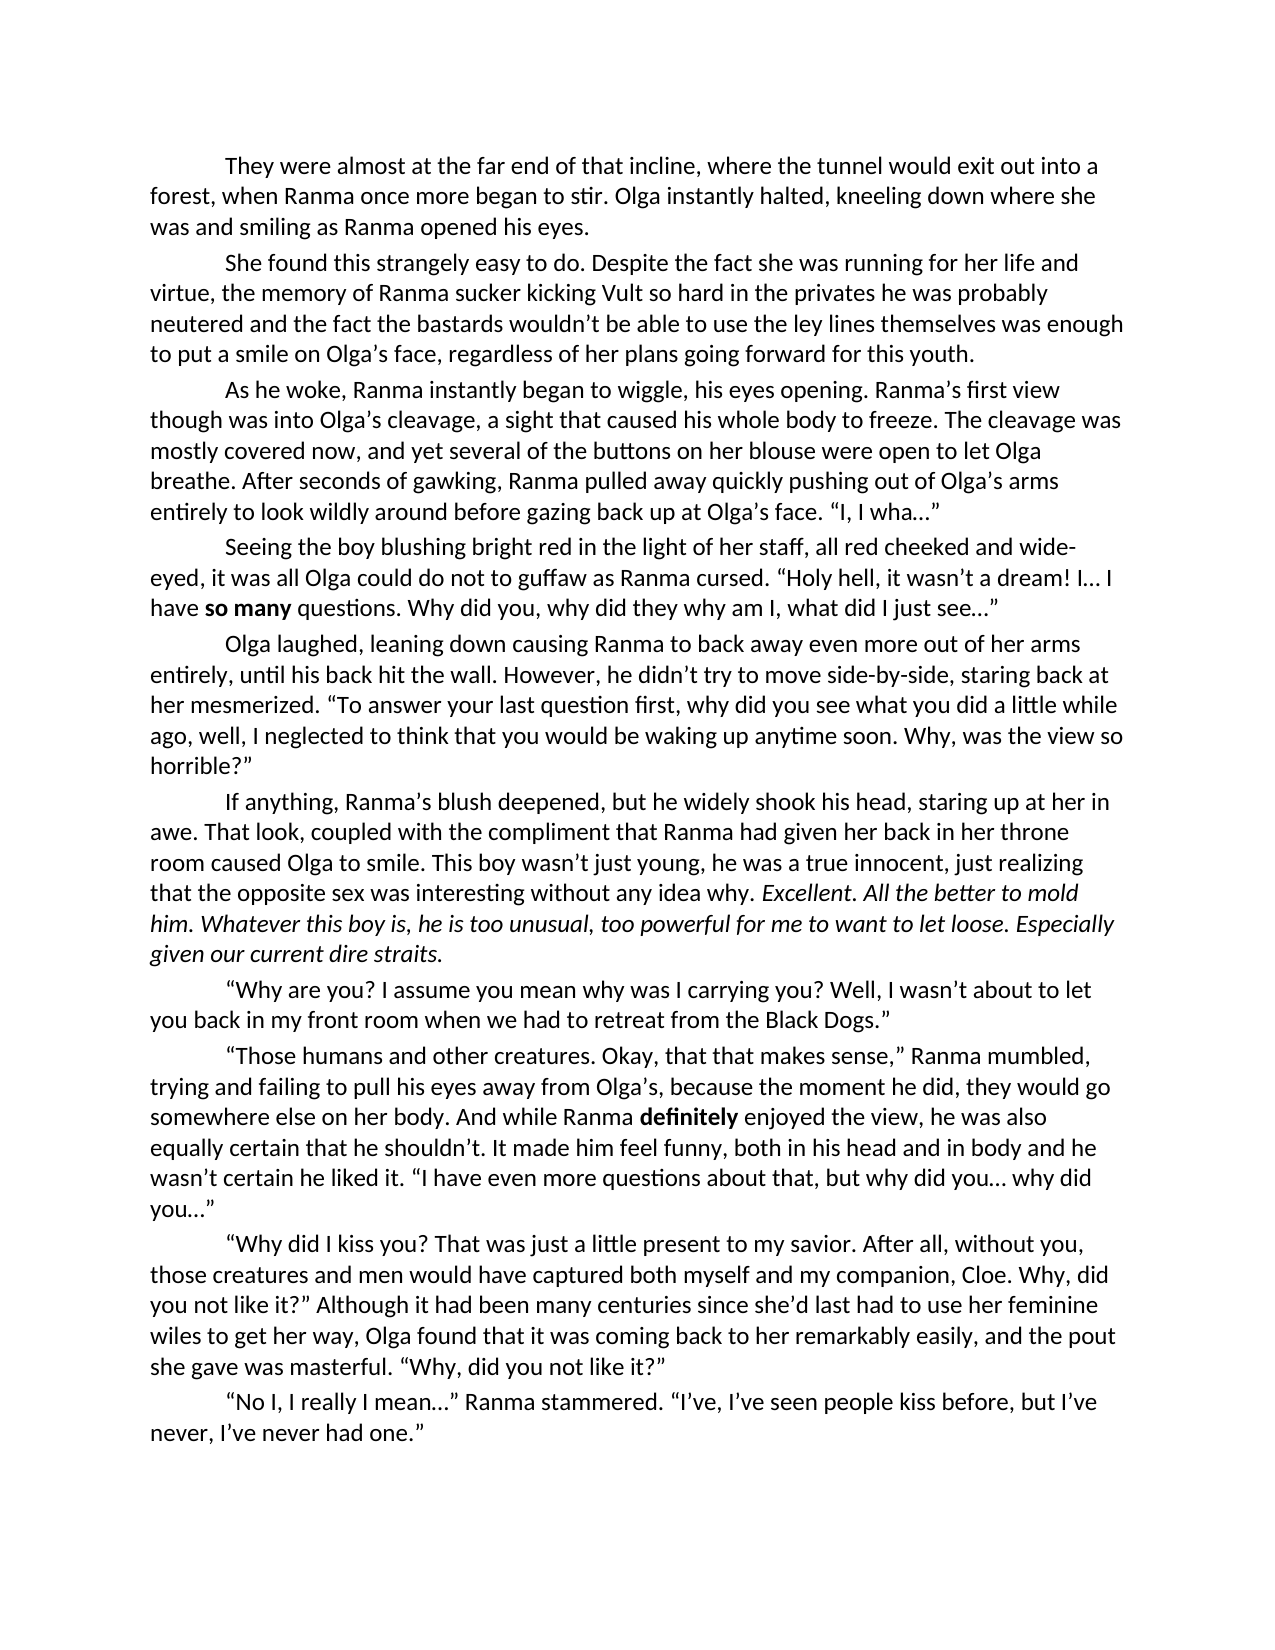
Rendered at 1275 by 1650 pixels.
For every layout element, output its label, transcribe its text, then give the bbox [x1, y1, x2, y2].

text Olga laughed, leaning down causing Ranma to back away even more out of her arms entirely, until his back hit the wall. However, he didn’t try to move side-by-side, staring back at her mesmerized. “To answer your last question first, why did you see what you did a little while ago, well, I neglected to think that you would be waking up anytime soon. Why, was the view so horrible?” [150, 628, 1125, 781]
text “Those humans and other creatures. Okay, that that makes sense,” Ranma mumbled, trying and failing to pull his eyes away from Olga’s, because the moment he did, they would go somewhere else on her body. And while Ranma definitely enjoyed the view, he was also equally certain that he shouldn’t. It made him feel funny, both in his head and in body and he wasn’t certain he liked it. “I have even more questions about that, but why did you… why did you…” [150, 1040, 1125, 1223]
text “No I, I really I mean…” Ranma stammered. “I’ve, I’ve seen people kiss before, but I’ve never, I’ve never had one.” [150, 1386, 1125, 1447]
text “Why are you? I assume you mean why was I carrying you? Well, I wasn’t about to let you back in my front room when we had to retreat from the Black Dogs.” [150, 974, 1125, 1035]
text They were almost at the far end of that incline, where the tunnel would exit out into a forest, when Ranma once more began to stir. Olga instantly halted, kneeling down where she was and smiling as Ranma opened his eyes. [150, 150, 1125, 242]
text She found this strangely easy to do. Despite the fact she was running for her life and virtue, the memory of Ranma sucker kicking Vult so hard in the privates he was probably neutered and the fact the bastards wouldn’t be able to use the ley lines themselves was enough to put a smile on Olga’s face, regardless of her plans going forward for this youth. [150, 247, 1125, 369]
text As he woke, Ranma instantly began to wiggle, his eyes opening. Ranma’s first view though was into Olga’s cleavage, a sight that caused his whole body to freeze. The cleavage was mostly covered now, and yet several of the buttons on her blouse were open to let Olga breathe. After seconds of gawking, Ranma pulled away quickly pushing out of Olga’s arms entirely to look wildly around before gazing back up at Olga’s face. “I, I wha…” [150, 374, 1125, 526]
text “Why did I kiss you? That was just a little present to my savior. After all, without you, those creatures and men would have captured both myself and my companion, Cloe. Why, did you not like it?” Although it had been many centuries since she’d last had to use her feminine wiles to get her way, Olga found that it was coming back to her remarkably easily, and the pout she gave was masterful. “Why, did you not like it?” [150, 1228, 1125, 1381]
text Seeing the boy blushing bright red in the light of her staff, all red cheeked and wide-eyed, it was all Olga could do not to guffaw as Ranma cursed. “Holy hell, it wasn’t a dream! I… I have so many questions. Why did you, why did they why am I, what did I just see…” [150, 532, 1125, 623]
text If anything, Ranma’s blush deepened, but he widely shook his head, staring up at her in awe. That look, coupled with the compliment that Ranma had given her back in her throne room caused Olga to smile. This boy wasn’t just young, he was a true innocent, just realizing that the opposite sex was interesting without any idea why. Excellent. All the better to mold him. Whatever this boy is, he is too unusual, too powerful for me to want to let loose. Especially given our current dire straits. [150, 786, 1125, 969]
